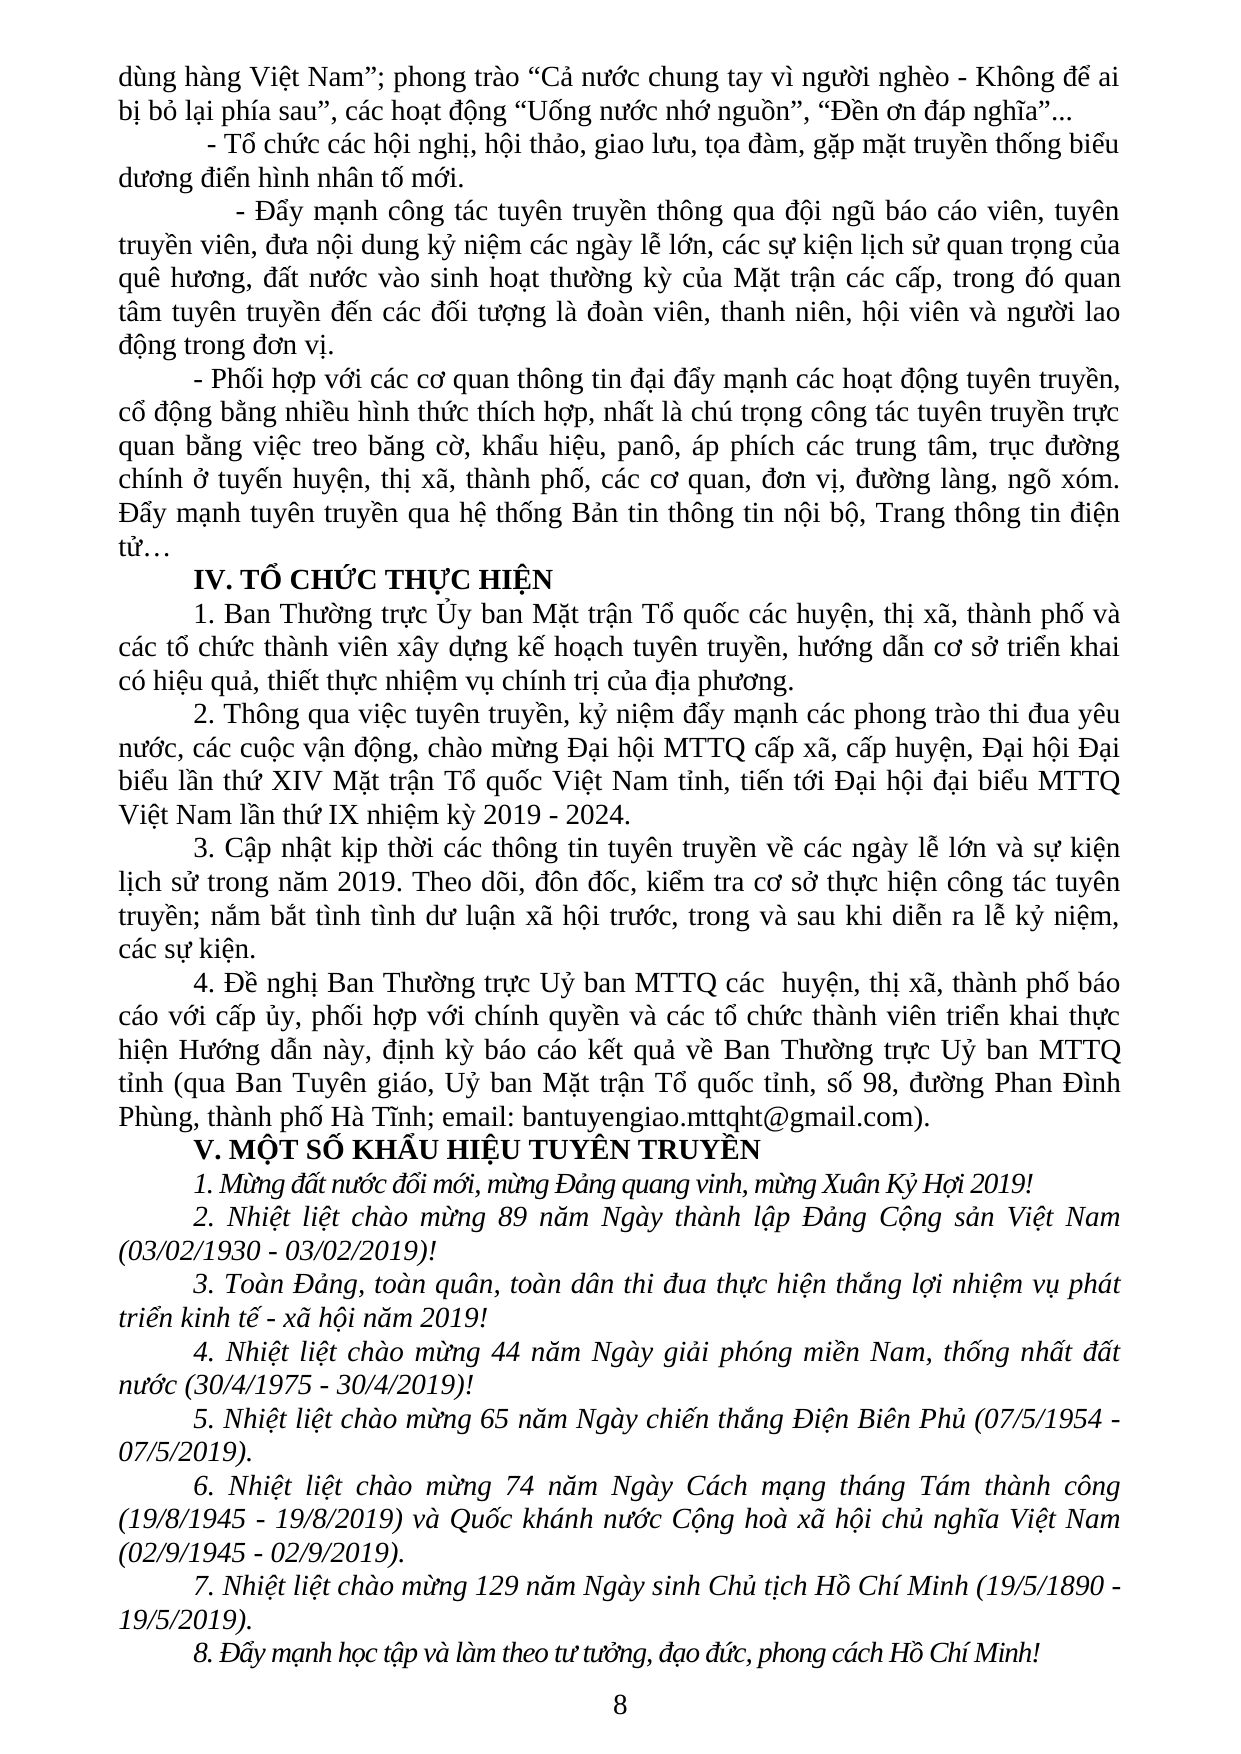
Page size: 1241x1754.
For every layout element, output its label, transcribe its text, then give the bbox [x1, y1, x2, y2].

text 4. Nhiệt liệt chào mừng 44 năm Ngày giải phóng miền Nam, thống nhất đất nước (30/4/1975 - 30/4/2019)! [118, 1334, 1122, 1401]
text - Tổ chức các hội nghị, hội thảo, giao lưu, tọa đàm, gặp mặt truyền thống biểu dương điển hình nhân tố mới. [118, 126, 1122, 193]
text 8. Đẩy mạnh học tập và làm theo tư tưởng, đạo đức, phong cách Hồ Chí Minh! [118, 1636, 1122, 1669]
text 2. Thông qua việc tuyên truyền, kỷ niệm đẩy mạnh các phong trào thi đua yêu nước, các cuộc vận động, chào mừng Đại hội MTTQ cấp xã, cấp huyện, Đại hội Đại biểu lần thứ XIV Mặt trận Tổ quốc Việt Nam tỉnh, tiến tới Đại hội đại biểu MTTQ Việt Nam lần thứ IX nhiệm kỳ 2019 - 2024. [118, 696, 1122, 831]
text - Đẩy mạnh công tác tuyên truyền thông qua đội ngũ báo cáo viên, tuyên truyền viên, đưa nội dung kỷ niệm các ngày lễ lớn, các sự kiện lịch sử quan trọng của quê hương, đất nước vào sinh hoạt thường kỳ của Mặt trận các cấp, trong đó quan tâm tuyên truyền đến các đối tượng là đoàn viên, thanh niên, hội viên và người lao động trong đơn vị. [118, 193, 1122, 361]
text 7. Nhiệt liệt chào mừng 129 năm Ngày sinh Chủ tịch Hồ Chí Minh (19/5/1890 - 19/5/2019). [118, 1568, 1122, 1636]
text 5. Nhiệt liệt chào mừng 65 năm Ngày chiến thắng Điện Biên Phủ (07/5/1954 - 07/5/2019). [118, 1401, 1122, 1468]
text V. MỘT SỐ KHẨU HIỆU TUYÊN TRUYỀN [118, 1132, 1122, 1166]
text 3. Cập nhật kịp thời các thông tin tuyên truyền về các ngày lễ lớn và sự kiện lịch sử trong năm 2019. Theo dõi, đôn đốc, kiểm tra cơ sở thực hiện công tác tuyên truyền; nắm bắt tình tình dư luận xã hội trước, trong và sau khi diễn ra lễ kỷ niệm, các sự kiện. [118, 831, 1122, 965]
text 2. Nhiệt liệt chào mừng 89 năm Ngày thành lập Đảng Cộng sản Việt Nam (03/02/1930 - 03/02/2019)! [118, 1199, 1122, 1267]
text 4. Đề nghị Ban Thường trực Uỷ ban MTTQ các huyện, thị xã, thành phố báo cáo với cấp ủy, phối hợp với chính quyền và các tổ chức thành viên triển khai thực hiện Hướng dẫn này, định kỳ báo cáo kết quả về Ban Thường trực Uỷ ban MTTQ tỉnh (qua Ban Tuyên giáo, Uỷ ban Mặt trận Tổ quốc tỉnh, số 98, đường Phan Đình Phùng, thành phố Hà Tĩnh; email: bantuyengiao.mttqht@gmail.com). [118, 965, 1122, 1132]
text 1. Ban Thường trực Ủy ban Mặt trận Tổ quốc các huyện, thị xã, thành phố và các tổ chức thành viên xây dựng kế hoạch tuyên truyền, hướng dẫn cơ sở triển khai có hiệu quả, thiết thực nhiệm vụ chính trị của địa phương. [118, 596, 1122, 696]
text 6. Nhiệt liệt chào mừng 74 năm Ngày Cách mạng tháng Tám thành công (19/8/1945 - 19/8/2019) và Quốc khánh nước Cộng hoà xã hội chủ nghĩa Việt Nam (02/9/1945 - 02/9/2019). [118, 1468, 1122, 1568]
text - Phối hợp với các cơ quan thông tin đại đẩy mạnh các hoạt động tuyên truyền, cổ động bằng nhiều hình thức thích hợp, nhất là chú trọng công tác tuyên truyền trực quan bằng việc treo băng cờ, khẩu hiệu, panô, áp phích các trung tâm, trục đường chính ở tuyến huyện, thị xã, thành phố, các cơ quan, đơn vị, đường làng, ngõ xóm. Đẩy mạnh tuyên truyền qua hệ thống Bản tin thông tin nội bộ, Trang thông tin điện tử… [118, 361, 1122, 562]
text 1. Mừng đất nước đổi mới, mừng Đảng quang vinh, mừng Xuân Kỷ Hợi 2019! [118, 1166, 1122, 1199]
text IV. TỔ CHỨC THỰC HIỆN [118, 562, 1122, 596]
text 3. Toàn Đảng, toàn quân, toàn dân thi đua thực hiện thắng lợi nhiệm vụ phát triển kinh tế - xã hội năm 2019! [118, 1267, 1122, 1334]
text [118, 59, 1122, 126]
